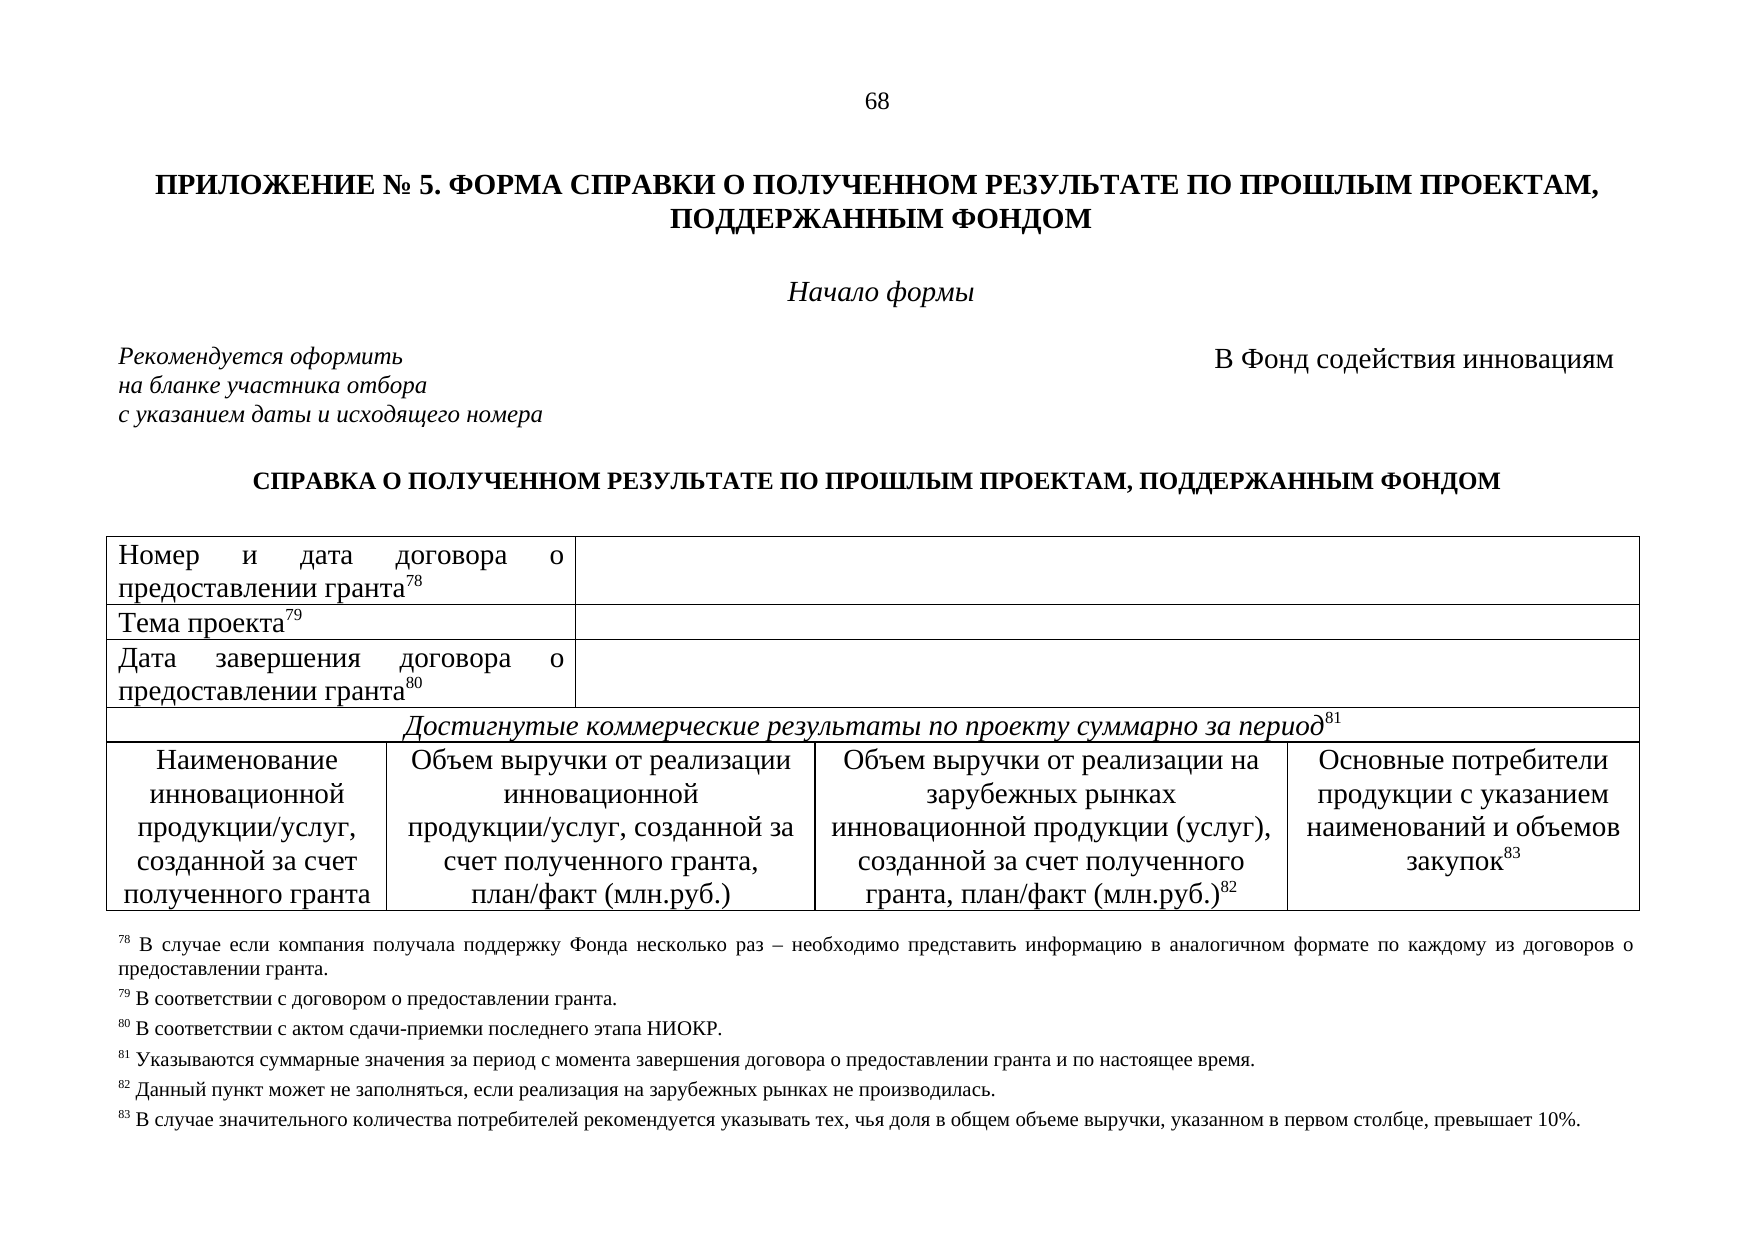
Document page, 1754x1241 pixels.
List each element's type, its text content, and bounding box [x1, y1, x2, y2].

table_header [576, 537, 1639, 604]
table_header Номер и дата договора о предоставлении гранта [107, 537, 575, 604]
table_cell Объем выручки от реализации на зарубежных рынках инновационной продукции (услуг), созданной за счет полученного гранта, план/факт (млн.руб.) [816, 743, 1287, 910]
table_cell Объем выручки от реализации инновационной продукции/услуг, созданной за счет полученного гранта, план/факт (млн.руб.) [387, 743, 814, 910]
table_cell В Фонд содействия инновациям [1203, 341, 1655, 431]
table_cell Наименование инновационной продукции/услуг, созданной за счет полученного гранта [107, 743, 386, 910]
text СПРАВКА О ПОЛУЧЕННОМ РЕЗУЛЬТАТЕ ПО ПРОШЛЫМ ПРОЕКТАМ, ПОДДЕРЖАННЫМ ФОНДОМ [118, 466, 1636, 495]
table_header ПРИЛОЖЕНИЕ № 5. ФОРМА СПРАВКИ О ПОЛУЧЕННОМ РЕЗУЛЬТАТЕ ПО ПРОШЛЫМ ПРОЕКТАМ, ПОДДЕРЖАННЫМ ФОНДОМ Начало формы [107, 128, 1655, 341]
table_cell [576, 640, 1639, 707]
table_cell Рекомендуется оформить на бланке участника отбора с указанием даты и исходящего номера [107, 341, 1203, 431]
table_cell Тема проекта [107, 605, 575, 639]
table_cell Дата завершения договора о предоставлении гранта [107, 640, 575, 707]
table_cell Основные потребители продукции с указанием наименований и объемов закупок [1288, 743, 1639, 910]
table_cell [576, 605, 1639, 639]
table_cell Достигнутые коммерческие результаты по проекту суммарно за период [107, 708, 1639, 741]
